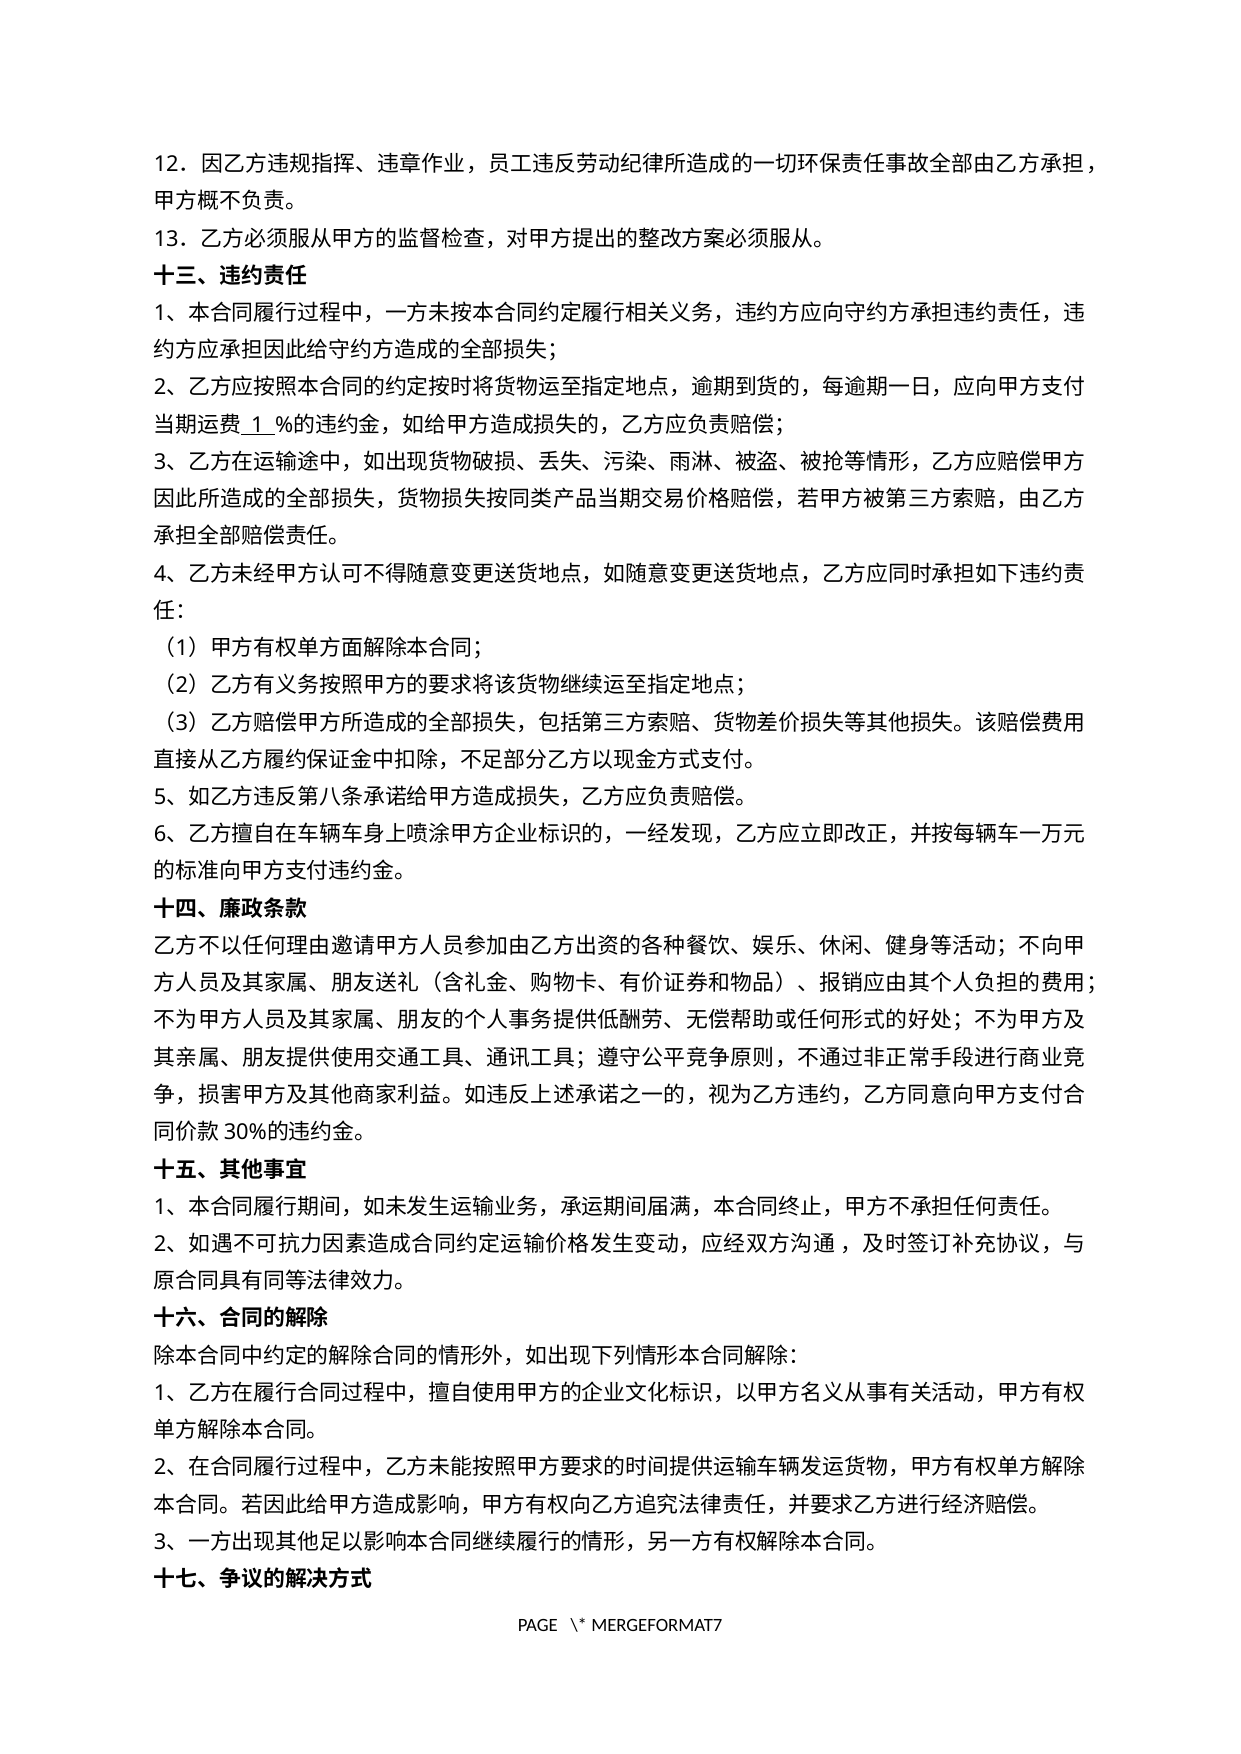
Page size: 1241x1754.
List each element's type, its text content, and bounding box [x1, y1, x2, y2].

text 12．因乙方违规指挥、违章作业，员工违反劳动纪律所造成的一切环保责任事故全部由乙方承担，甲方概不负责。 [153, 146, 1087, 216]
text 乙方不以任何理由邀请甲方人员参加由乙方出资的各种餐饮、娱乐、休闲、健身等活动；不向甲方人员及其家属、朋友送礼（含礼金、购物卡、有价证券和物品）、报销应由其个人负担的费用；不为甲方人员及其家属、朋友的个人事务提供低酬劳、无偿帮助或任何形式的好处；不为甲方及其亲属、朋友提供使用交通工具、通讯工具；遵守公平竞争原则，不通过非正常手段进行商业竞争，损害甲方及其他商家利益。如违反上述承诺之一的，视为乙方违约，乙方同意向甲方支付合同价款30%的违约金。 [153, 927, 1087, 1146]
text 5、如乙方违反第八条承诺给甲方造成损失，乙方应负责赔偿。 [153, 779, 1087, 811]
text 1、本合同履行过程中，一方未按本合同约定履行相关义务，违约方应向守约方承担违约责任，违约方应承担因此给守约方造成的全部损失； [153, 294, 1087, 364]
text 3、一方出现其他足以影响本合同继续履行的情形，另一方有权解除本合同。 [153, 1523, 1087, 1556]
text 十六、合同的解除 [153, 1300, 1087, 1332]
text 1、本合同履行期间，如未发生运输业务，承运期间届满，本合同终止，甲方不承担任何责任。 [153, 1188, 1087, 1221]
text （2）乙方有义务按照甲方的要求将该货物继续运至指定地点； [153, 667, 1087, 699]
text 2、乙方应按照本合同的约定按时将货物运至指定地点，逾期到货的，每逾期一日，应向甲方支付当期运费 1 %的违约金，如给甲方造成损失的，乙方应负责赔偿； [153, 369, 1087, 439]
text 13．乙方必须服从甲方的监督检查，对甲方提出的整改方案必须服从。 [153, 220, 1087, 253]
text 十四、廉政条款 [153, 890, 1087, 923]
text 除本合同中约定的解除合同的情形外，如出现下列情形本合同解除： [153, 1337, 1087, 1370]
text （1）甲方有权单方面解除本合同； [153, 630, 1087, 662]
text 十五、其他事宜 [153, 1151, 1087, 1184]
text 4、乙方未经甲方认可不得随意变更送货地点，如随意变更送货地点，乙方应同时承担如下违约责任： [153, 555, 1087, 625]
text 1、乙方在履行合同过程中，擅自使用甲方的企业文化标识，以甲方名义从事有关活动，甲方有权单方解除本合同。 [153, 1374, 1087, 1444]
text 3、乙方在运输途中，如出现货物破损、丢失、污染、雨淋、被盗、被抢等情形，乙方应赔偿甲方因此所造成的全部损失，货物损失按同类产品当期交易价格赔偿，若甲方被第三方索赔，由乙方承担全部赔偿责任。 [153, 443, 1087, 551]
text 6、乙方擅自在车辆车身上喷涂甲方企业标识的，一经发现，乙方应立即改正，并按每辆车一万元的标准向甲方支付违约金。 [153, 816, 1087, 886]
text 2、在合同履行过程中，乙方未能按照甲方要求的时间提供运输车辆发运货物，甲方有权单方解除本合同。若因此给甲方造成影响，甲方有权向乙方追究法律责任，并要求乙方进行经济赔偿。 [153, 1449, 1087, 1519]
text （3）乙方赔偿甲方所造成的全部损失，包括第三方索赔、货物差价损失等其他损失。该赔偿费用直接从乙方履约保证金中扣除，不足部分乙方以现金方式支付。 [153, 704, 1087, 774]
text 十七、争议的解决方式 [153, 1561, 1087, 1593]
text 十三、违约责任 [153, 257, 1087, 290]
text 2、如遇不可抗力因素造成合同约定运输价格发生变动，应经双方沟通 ，及时签订补充协议，与原合同具有同等法律效力。 [153, 1226, 1087, 1295]
